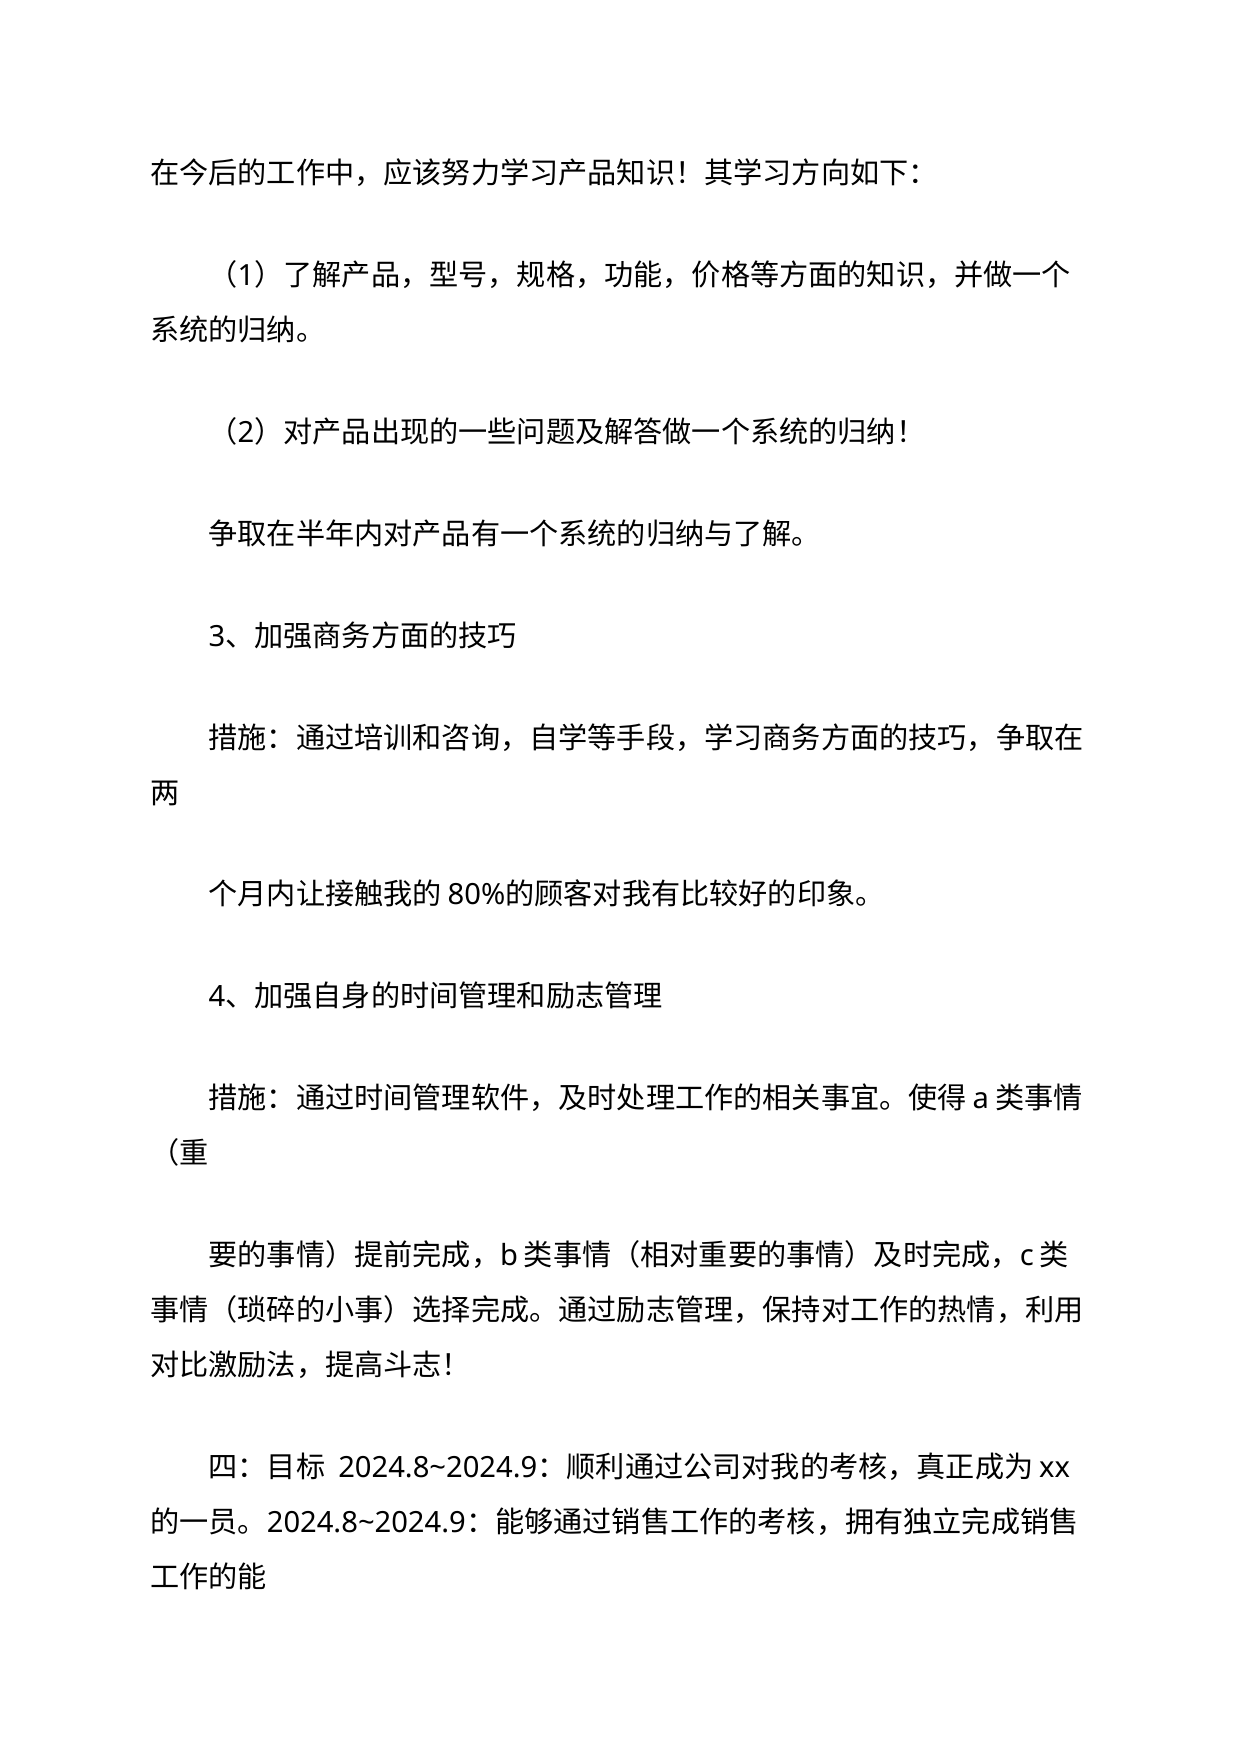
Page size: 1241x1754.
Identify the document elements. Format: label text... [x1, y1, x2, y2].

text 要的事情）提前完成，b类事情（相对重要的事情）及时完成，c类事情（琐碎的小事）选择完成。通过励志管理，保持对工作的热情，利用对比激励法，提高斗志！ [150, 1232, 1090, 1384]
text 争取在半年内对产品有一个系统的归纳与了解。 [150, 511, 1090, 553]
text 个月内让接触我的80%的顾客对我有比较好的印象。 [150, 871, 1090, 913]
text 四：目标 2024.8~2024.9：顺利通过公司对我的考核，真正成为xx的一员。2024.8~2024.9：能够通过销售工作的考核，拥有独立完成销售工作的能 [150, 1443, 1090, 1596]
text 措施：通过时间管理软件，及时处理工作的相关事宜。使得a类事情（重 [150, 1075, 1090, 1172]
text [150, 150, 1090, 192]
text 措施：通过培训和咨询，自学等手段，学习商务方面的技巧，争取在两 [150, 714, 1090, 811]
text （2）对产品出现的一些问题及解答做一个系统的归纳！ [150, 408, 1090, 451]
text （1）了解产品，型号，规格，功能，价格等方面的知识，并做一个系统的归纳。 [150, 252, 1090, 349]
text 4、加强自身的时间管理和励志管理 [150, 973, 1090, 1015]
text 3、加强商务方面的技巧 [150, 612, 1090, 655]
